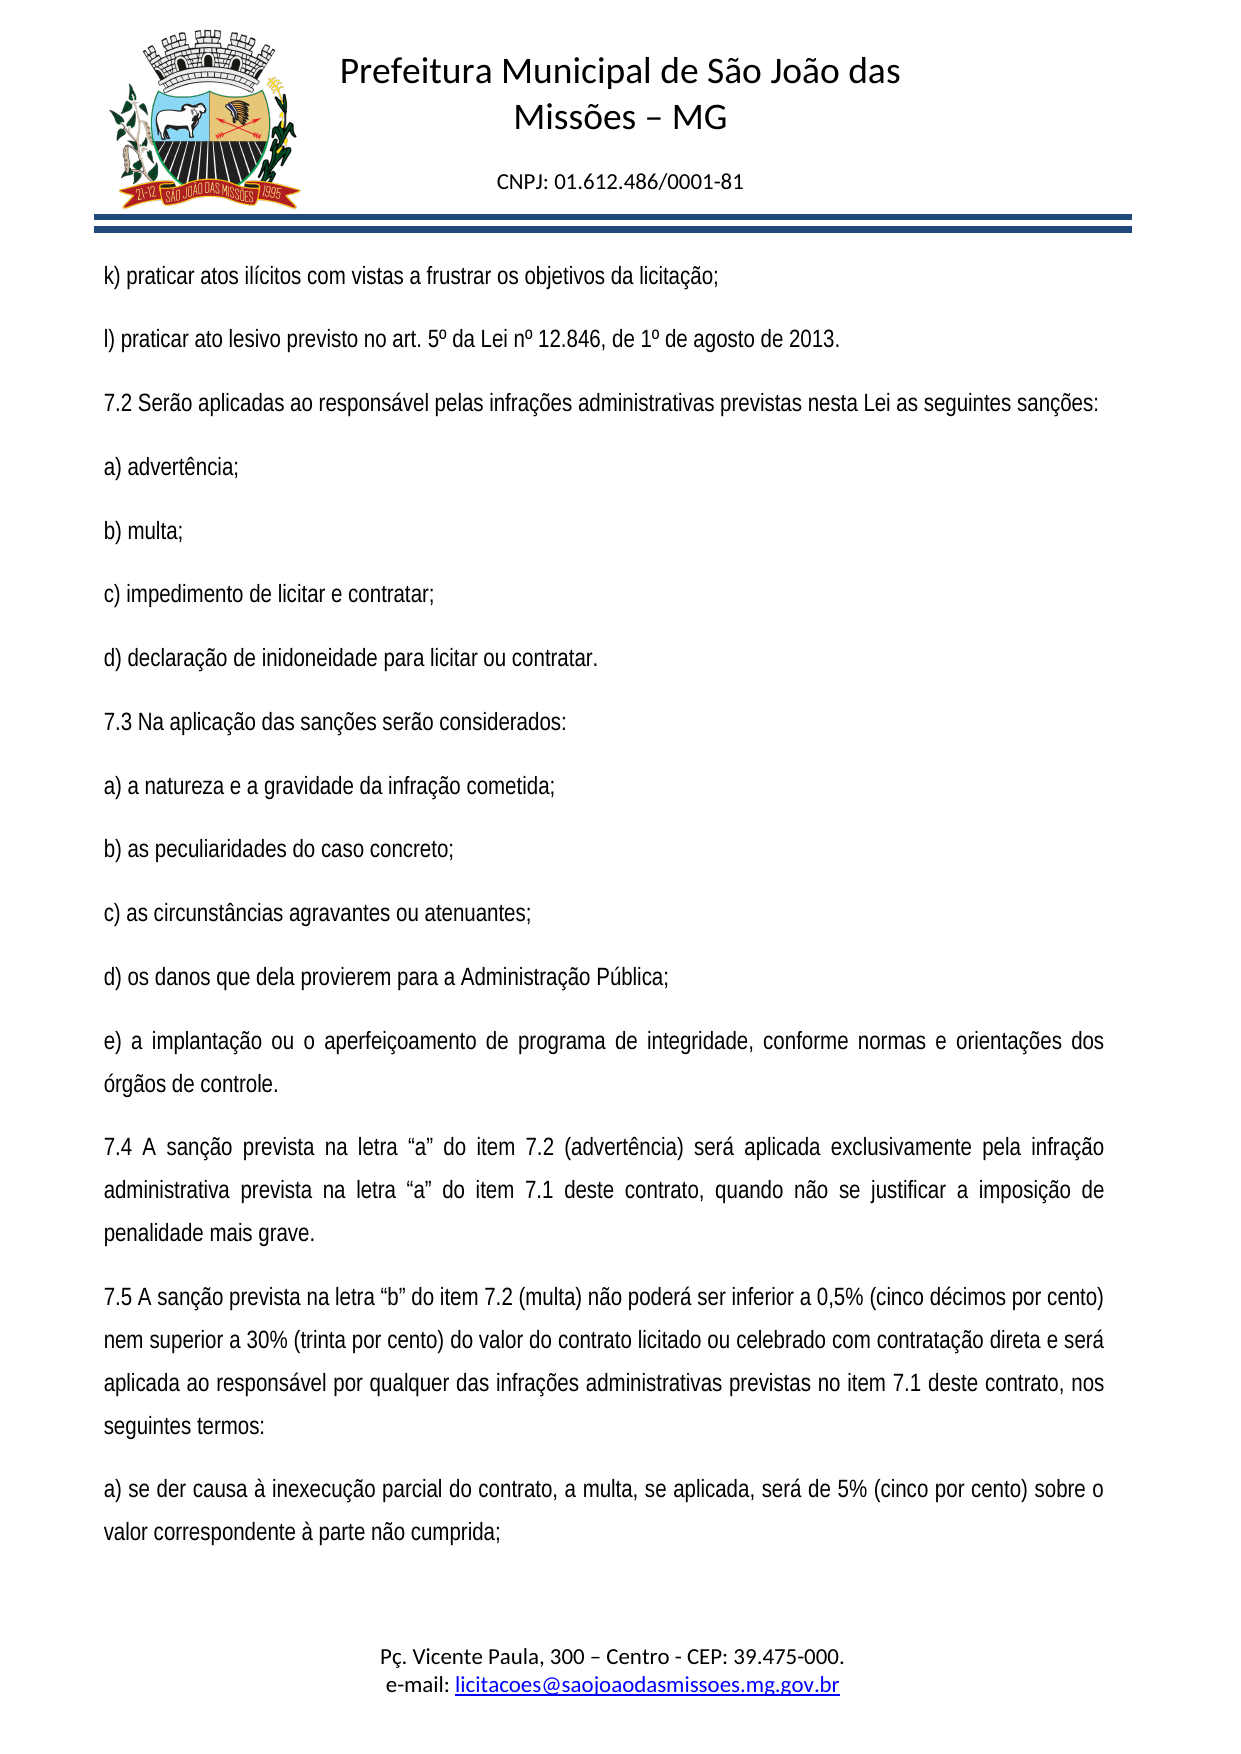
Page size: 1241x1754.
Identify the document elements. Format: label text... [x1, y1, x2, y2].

text b) as peculiaridades do caso concreto; [103, 834, 1107, 863]
text 7.4 A sanção prevista na letra “a” do item 7.2 (advertência) será aplicada exclusivamente pela infração administrativa prevista na letra “a” do item 7.1 deste contrato, quando não se justificar a imposição de penalidade mais grave. [103, 1132, 1107, 1247]
text c) as circunstâncias agravantes ou atenuantes; [103, 898, 1107, 927]
text a) a natureza e a gravidade da infração cometida; [103, 771, 1107, 799]
text k) praticar atos ilícitos com vistas a frustrar os objetivos da licitação; [103, 261, 1107, 289]
text 7.2 Serão aplicadas ao responsável pelas infrações administrativas previstas nesta Lei as seguintes sanções: [103, 388, 1107, 417]
text 7.5 A sanção prevista na letra “b” do item 7.2 (multa) não poderá ser inferior a 0,5% (cinco décimos por cento) nem superior a 30% (trinta por cento) do valor do contrato licitado ou celebrado com contratação direta e será aplicada ao responsável por qualquer das infrações administrativas previstas no item 7.1 deste contrato, nos seguintes termos: [103, 1282, 1107, 1439]
text e) a implantação ou o aperfeiçoamento de programa de integridade, conforme normas e orientações dos órgãos de controle. [103, 1026, 1107, 1097]
text d) os danos que dela provierem para a Administração Pública; [103, 962, 1107, 991]
text b) multa; [103, 516, 1107, 544]
text d) declaração de inidoneidade para licitar ou contratar. [103, 643, 1107, 672]
text a) se der causa à inexecução parcial do contrato, a multa, se aplicada, será de 5% (cinco por cento) sobre o valor correspondente à parte não cumprida; [103, 1474, 1107, 1546]
text c) impedimento de licitar e contratar; [103, 579, 1107, 608]
text a) advertência; [103, 452, 1107, 481]
text l) praticar ato lesivo previsto no art. 5º da Lei nº 12.846, de 1º de agosto de 2013. [103, 324, 1107, 353]
picture [104, 28, 303, 214]
text 7.3 Na aplicação das sanções serão considerados: [103, 707, 1107, 736]
